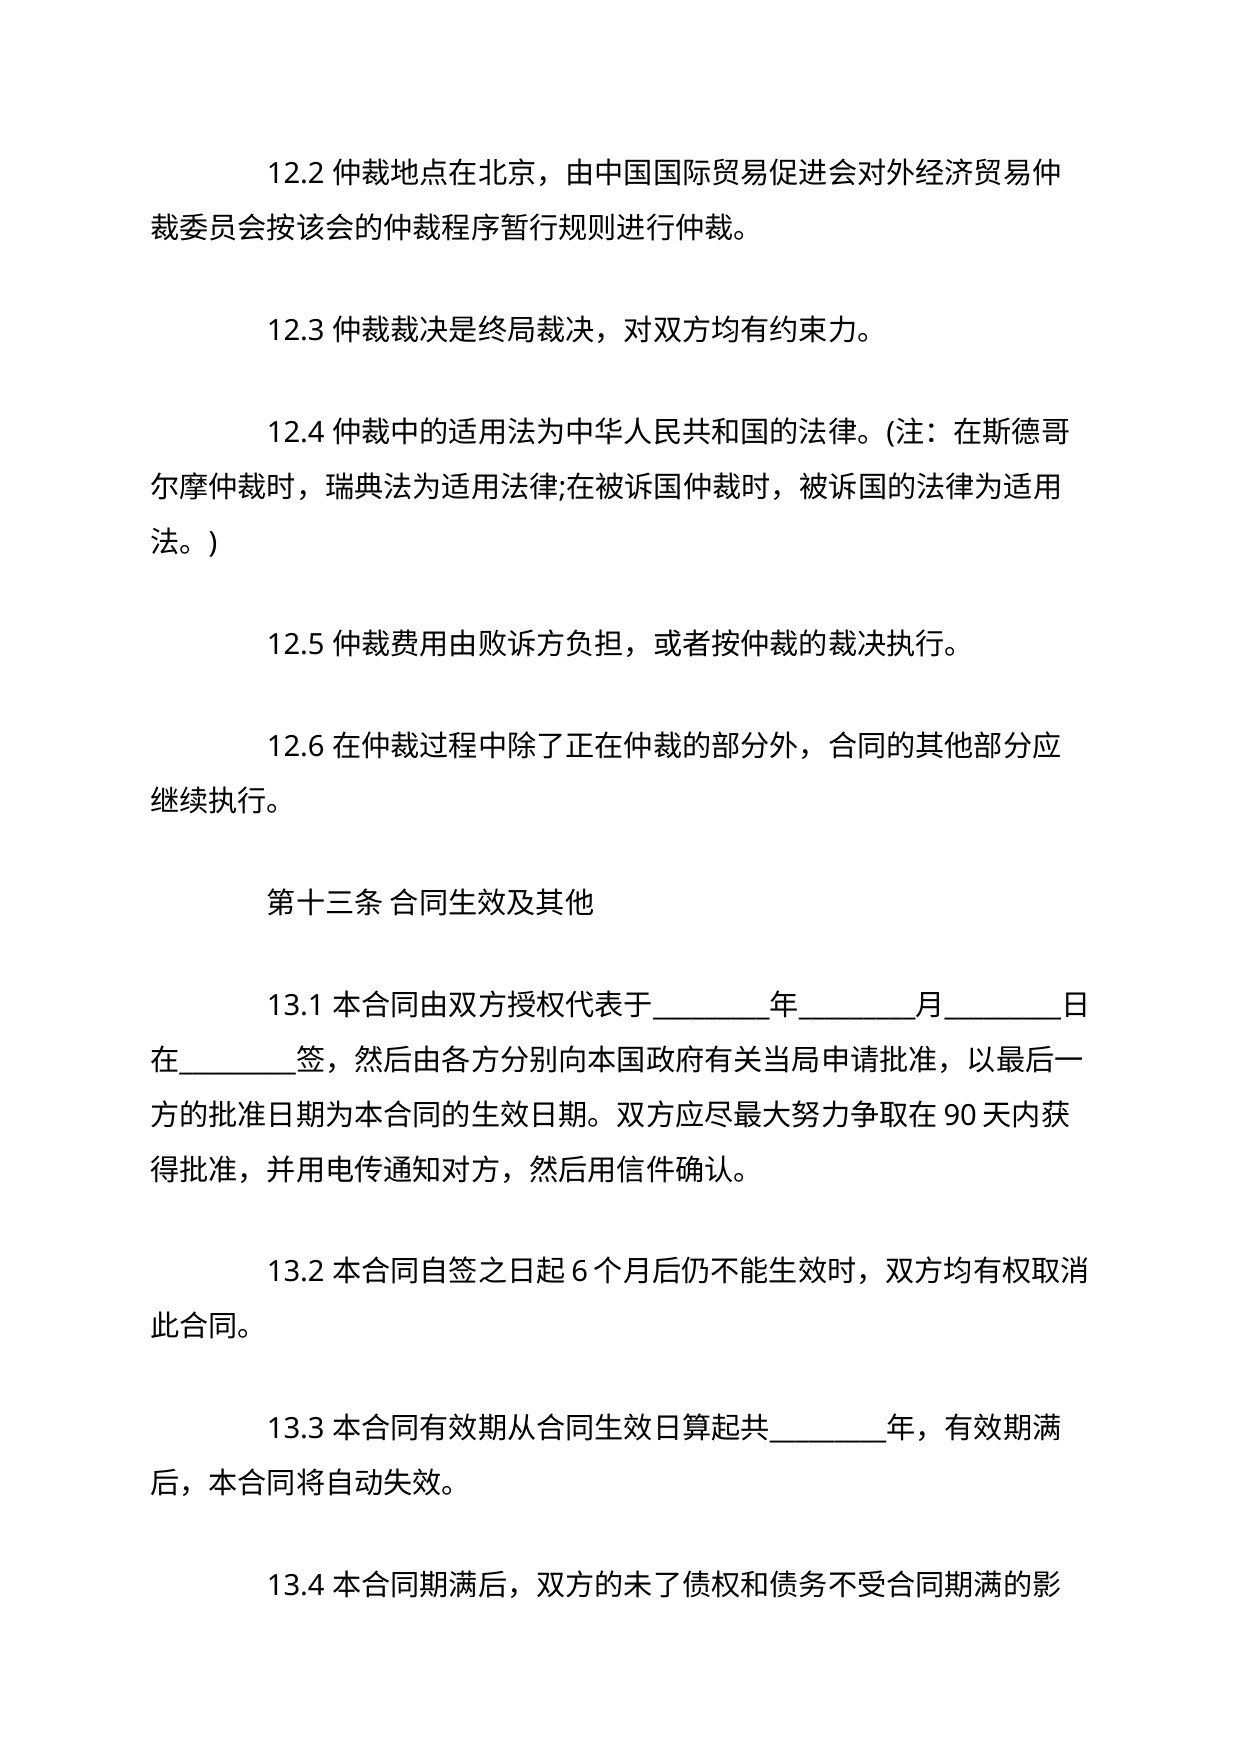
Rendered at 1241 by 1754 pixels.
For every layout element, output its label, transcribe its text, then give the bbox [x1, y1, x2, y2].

text 12.4 仲裁中的适用法为中华人民共和国的法律。(注：在斯德哥尔摩仲裁时，瑞典法为适用法律;在被诉国仲裁时，被诉国的法律为适用法。) [150, 409, 1090, 561]
text 12.6 在仲裁过程中除了正在仲裁的部分外，合同的其他部分应继续执行。 [150, 723, 1090, 820]
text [150, 1562, 1090, 1604]
text 12.5 仲裁费用由败诉方负担，或者按仲裁的裁决执行。 [150, 621, 1090, 663]
text 13.3 本合同有效期从合同生效日算起共_________年，有效期满后，本合同将自动失效。 [150, 1405, 1090, 1502]
text 第十三条 合同生效及其他 [150, 879, 1090, 922]
text 12.3 仲裁裁决是终局裁决，对双方均有约束力。 [150, 307, 1090, 349]
text 13.2 本合同自签之日起6个月后仍不能生效时，双方均有权取消此合同。 [150, 1248, 1090, 1345]
text 13.1 本合同由双方授权代表于_________年_________月_________日在_________签，然后由各方分别向本国政府有关当局申请批准，以最后一方的批准日期为本合同的生效日期。双方应尽最大努力争取在90天内获得批准，并用电传通知对方，然后用信件确认。 [150, 981, 1090, 1188]
text 12.2 仲裁地点在北京，由中国国际贸易促进会对外经济贸易仲裁委员会按该会的仲裁程序暂行规则进行仲裁。 [150, 150, 1090, 247]
